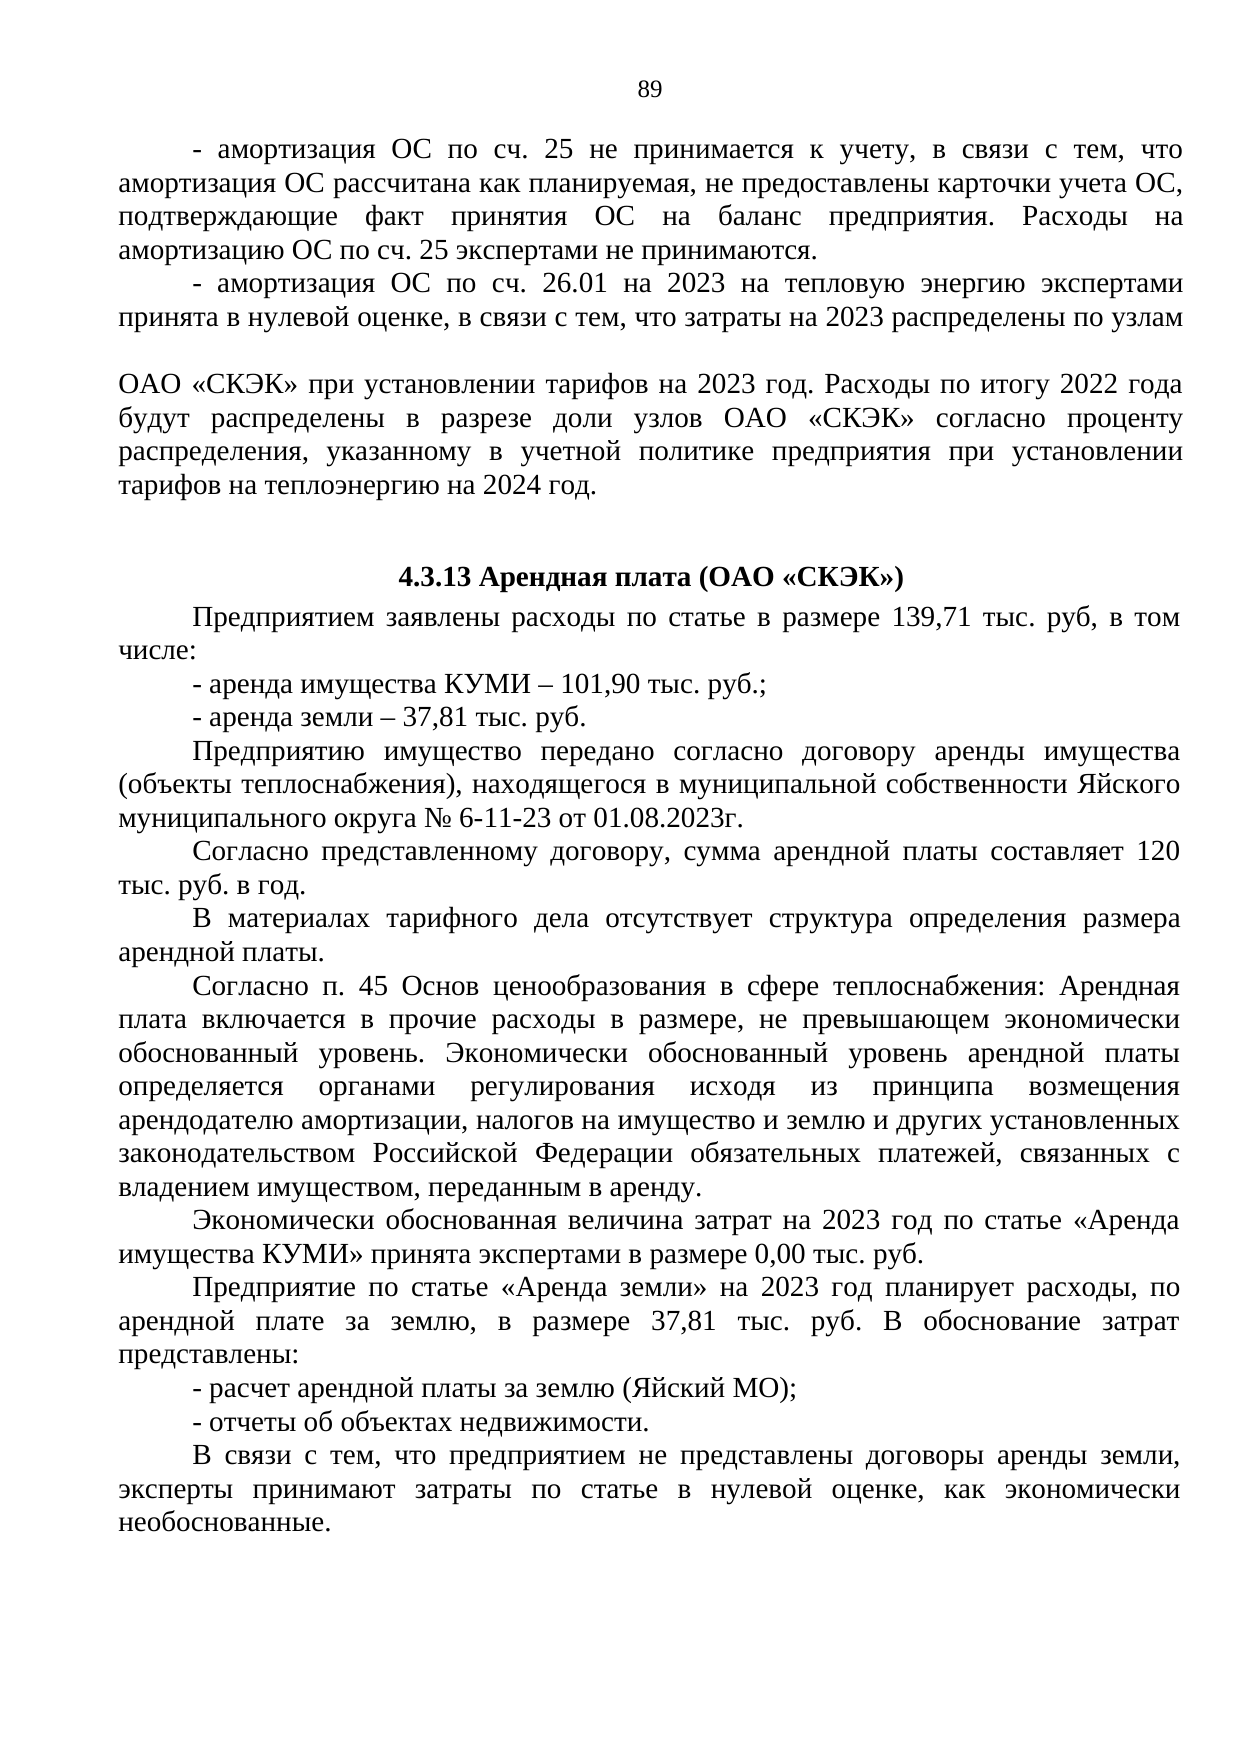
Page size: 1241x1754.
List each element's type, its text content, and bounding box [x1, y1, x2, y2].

text Предприятие по статье «Аренда земли» на 2023 год планирует расходы, по арендной плате за землю, в размере 37,81 тыс. руб. В обоснование затрат представлены: [118, 1269, 1181, 1370]
text Экономически обоснованная величина затрат на 2023 год по статье «Аренда имущества КУМИ» принята экспертами в размере 0,00 тыс. руб. [118, 1202, 1181, 1269]
text - расчет арендной платы за землю (Яйский МО); [118, 1370, 1181, 1404]
text Предприятию имущество передано согласно договору аренды имущества (объекты теплоснабжения), находящегося в муниципальной собственности Яйского муниципального округа № 6-11-23 от 01.08.2023г. [118, 733, 1181, 833]
text Согласно п. 45 Основ ценообразования в сфере теплоснабжения: Арендная плата включается в прочие расходы в размере, не превышающем экономически обоснованный уровень. Экономически обоснованный уровень арендной платы определяется органами регулирования исходя из принципа возмещения арендодателю амортизации, налогов на имущество и землю и других установленных законодательством Российской Федерации обязательных платежей, связанных с владением имуществом, переданным в аренду. [118, 968, 1181, 1202]
text 4.3.13 Арендная плата (ОАО «СКЭК») [118, 559, 1184, 592]
text - аренда имущества КУМИ – 101,90 тыс. руб.; [118, 666, 1181, 699]
text - аренда земли – 37,81 тыс. руб. [118, 699, 1181, 733]
text - амортизация ОС по сч. 25 не принимается к учету, в связи с тем, что амортизация ОС рассчитана как планируемая, не предоставлены карточки учета ОС, подтверждающие факт принятия ОС на баланс предприятия. Расходы на амортизацию ОС по сч. 25 экспертами не принимаются. [118, 131, 1184, 266]
text - амортизация ОС по сч. 26.01 на 2023 на тепловую энергию экспертами принята в нулевой оценке, в связи с тем, что затраты на 2023 распределены по узлам ОАО «СКЭК» при установлении тарифов на 2023 год. Расходы по итогу 2022 года будут распределены в разрезе доли узлов ОАО «СКЭК» согласно проценту распределения, указанному в учетной политике предприятия при установлении тарифов на теплоэнергию на 2024 год. [118, 266, 1184, 500]
text Согласно представленному договору, сумма арендной платы составляет 120 тыс. руб. в год. [118, 833, 1181, 901]
text В связи с тем, что предприятием не представлены договоры аренды земли, эксперты принимают затраты по статье в нулевой оценке, как экономически необоснованные. [118, 1437, 1181, 1538]
text Предприятием заявлены расходы по статье в размере 139,71 тыс. руб, в том числе: [118, 599, 1181, 666]
text В материалах тарифного дела отсутствует структура определения размера арендной платы. [118, 901, 1181, 968]
text - отчеты об объектах недвижимости. [118, 1404, 1181, 1437]
